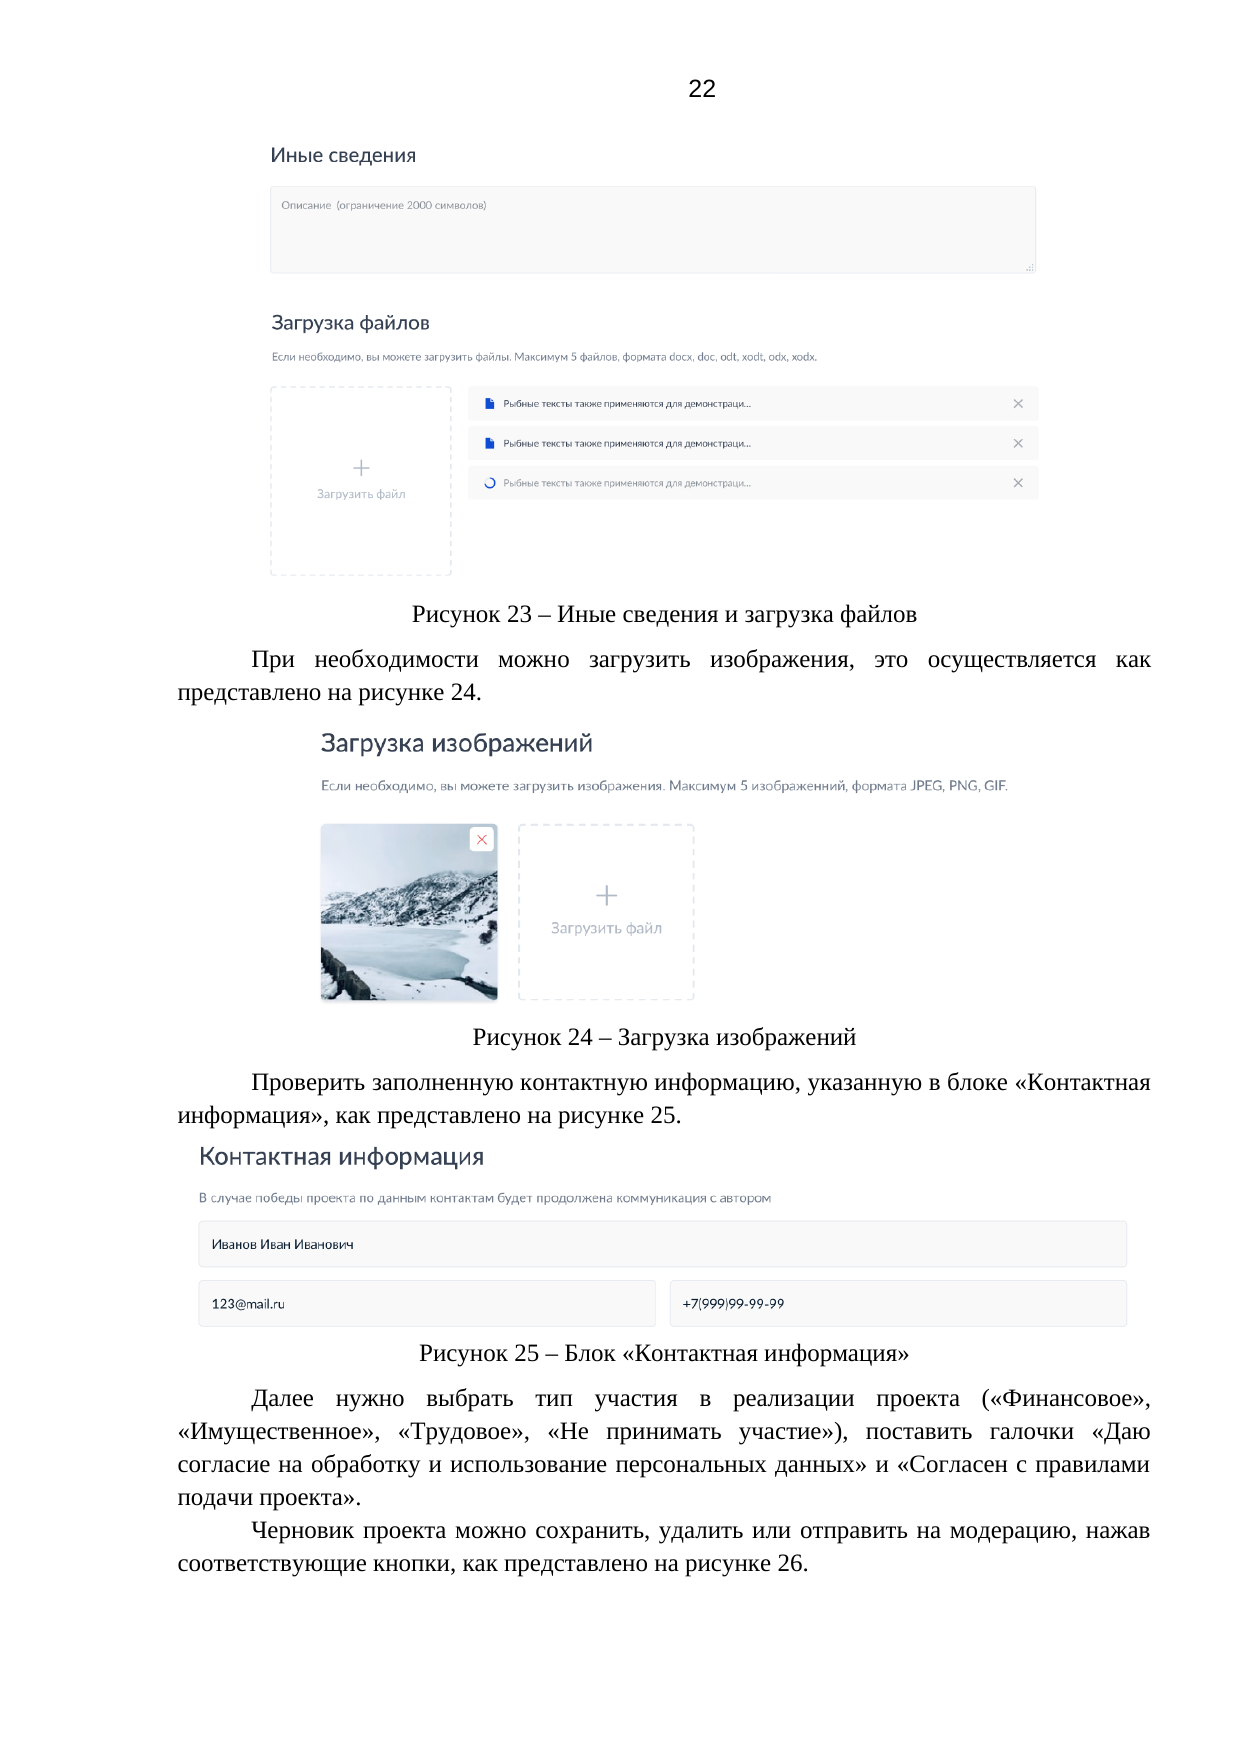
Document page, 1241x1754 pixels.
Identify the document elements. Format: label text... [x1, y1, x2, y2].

picture [177, 1133, 1152, 1334]
picture [293, 710, 1036, 1018]
text Проверить заполненную контактную информацию, указанную в блоке «Контактная информация», как представлено на рисунке 25. [177, 1067, 1152, 1129]
text Рисунок 24 – Загрузка изображений [177, 1022, 1152, 1050]
picture [249, 131, 1080, 595]
text Рисунок 23 – Иные сведения и загрузка файлов [177, 599, 1152, 627]
text Рисунок 25 – Блок «Контактная информация» [177, 1338, 1152, 1366]
text При необходимости можно загрузить изображения, это осуществляется как представлено на рисунке 24. [177, 644, 1152, 706]
text Далее нужно выбрать тип участия в реализации проекта («Финансовое», «Имущественное», «Трудовое», «Не принимать участие»), поставить галочки «Даю согласие на обработку и использование персональных данных» и «Согласен с правилами подачи проекта». [177, 1383, 1152, 1511]
text Черновик проекта можно сохранить, удалить или отправить на модерацию, нажав соответствующие кнопки, как представлено на рисунке 26. [177, 1515, 1152, 1577]
